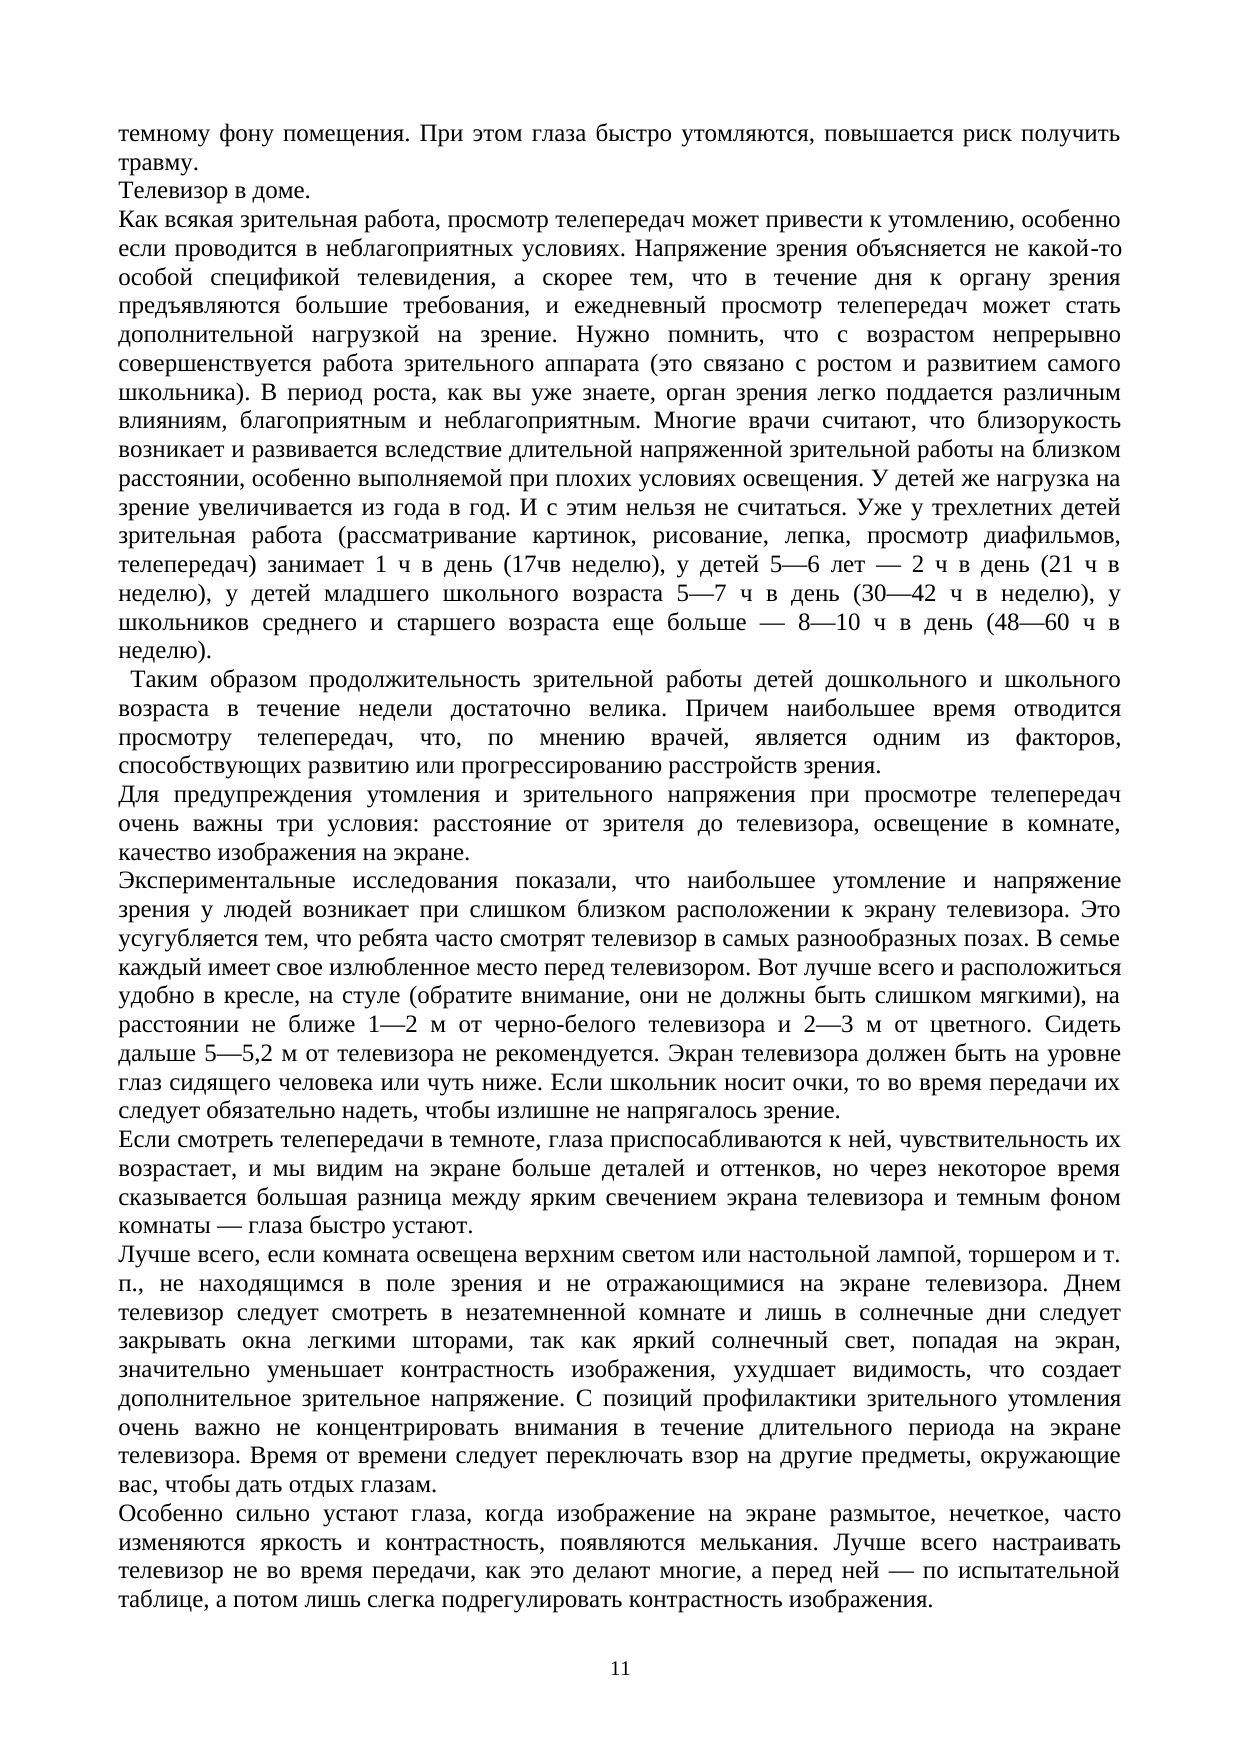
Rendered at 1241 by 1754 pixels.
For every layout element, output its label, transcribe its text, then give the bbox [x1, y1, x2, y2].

text Экспериментальные исследования показали, что наибольшее утомление и напряжение зрения у людей возникает при слишком близком расположении к экрану телевизора. Это усугубляется тем, что ребята часто смотрят телевизор в самых разнообразных позах. В семье каждый имеет свое излюбленное место перед телевизором. Вот лучше всего и расположиться удобно в кресле, на стуле (обратите внимание, они не должны быть слишком мягкими), на расстоянии не ближе 1—2 м от черно-белого телевизора и 2—3 м от цветного. Сидеть дальше 5—5,2 м от телевизора не рекомендуется. Экран телевизора должен быть на уровне глаз сидящего человека или чуть ниже. Если школьник носит очки, то во время передачи их следует обязательно надеть, чтобы излишне не напрягалось зрение. [118, 866, 1122, 1124]
text Для предупреждения утомления и зрительного напряжения при просмотре телепередач очень важны три условия: расстояние от зрителя до телевизора, освещение в комнате, качество изображения на экране. [118, 779, 1122, 866]
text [118, 118, 1122, 176]
text Особенно сильно устают глаза, когда изображение на экране размытое, нечеткое, часто изменяются яркость и контрастность, появляются мелькания. Лучше всего настраивать телевизор не во время передачи, как это делают многие, а перед ней — по испытательной таблице, а потом лишь слегка подрегулировать контрастность изображения. [118, 1498, 1122, 1613]
text Если смотреть телепередачи в темноте, глаза приспосабливаются к ней, чувствительность их возрастает, и мы видим на экране больше деталей и оттенков, но через некоторое время сказывается большая разница между ярким свечением экрана телевизора и темным фоном комнаты — глаза быстро устают. [118, 1124, 1122, 1239]
text Телевизор в доме. [118, 176, 1122, 204]
text Как всякая зрительная работа, просмотр телепередач может привести к утомлению, особенно если проводится в неблагоприятных условиях. Напряжение зрения объясняется не какой-то особой спецификой телевидения, а скорее тем, что в течение дня к органу зрения предъявляются большие требования, и ежедневный просмотр телепередач может стать дополнительной нагрузкой на зрение. Нужно помнить, что с возрастом непрерывно совершенствуется работа зрительного аппарата (это связано с ростом и развитием самого школьника). В период роста, как вы уже знаете, орган зрения легко поддается различным влияниям, благоприятным и неблагоприятным. Многие врачи считают, что близорукость возникает и развивается вследствие длительной напряженной зрительной работы на близком расстоянии, особенно выполняемой при плохих условиях освещения. У детей же нагрузка на зрение увеличивается из года в год. И с этим нельзя не считаться. Уже у трехлетних детей зрительная работа (рассматривание картинок, рисование, лепка, просмотр диафильмов, телепередач) занимает 1 ч в день (17чв неделю), у детей 5—6 лет — 2 ч в день (21 ч в неделю), у детей младшего школьного возраста 5—7 ч в день (30—42 ч в неделю), у школьников среднего и старшего возраста еще больше — 8—10 ч в день (48—60 ч в неделю). [118, 204, 1122, 664]
text Лучше всего, если комната освещена верхним светом или настольной лампой, торшером и т. п., не находящимся в поле зрения и не отражающимися на экране телевизора. Днем телевизор следует смотреть в незатемненной комнате и лишь в солнечные дни следует закрывать окна легкими шторами, так как яркий солнечный свет, попадая на экран, значительно уменьшает контрастность изображения, ухудшает видимость, что создает дополнительное зрительное напряжение. С позиций профилактики зрительного утомления очень важно не концентрировать внимания в течение длительного периода на экране телевизора. Время от времени следует переключать взор на другие предметы, окружающие вас, чтобы дать отдых глазам. [118, 1239, 1122, 1498]
text Таким образом продолжительность зрительной работы детей дошкольного и школьного возраста в течение недели достаточно велика. Причем наибольшее время отводится просмотру телепередач, что, по мнению врачей, является одним из факторов, способствующих развитию или прогрессированию расстройств зрения. [118, 664, 1122, 779]
